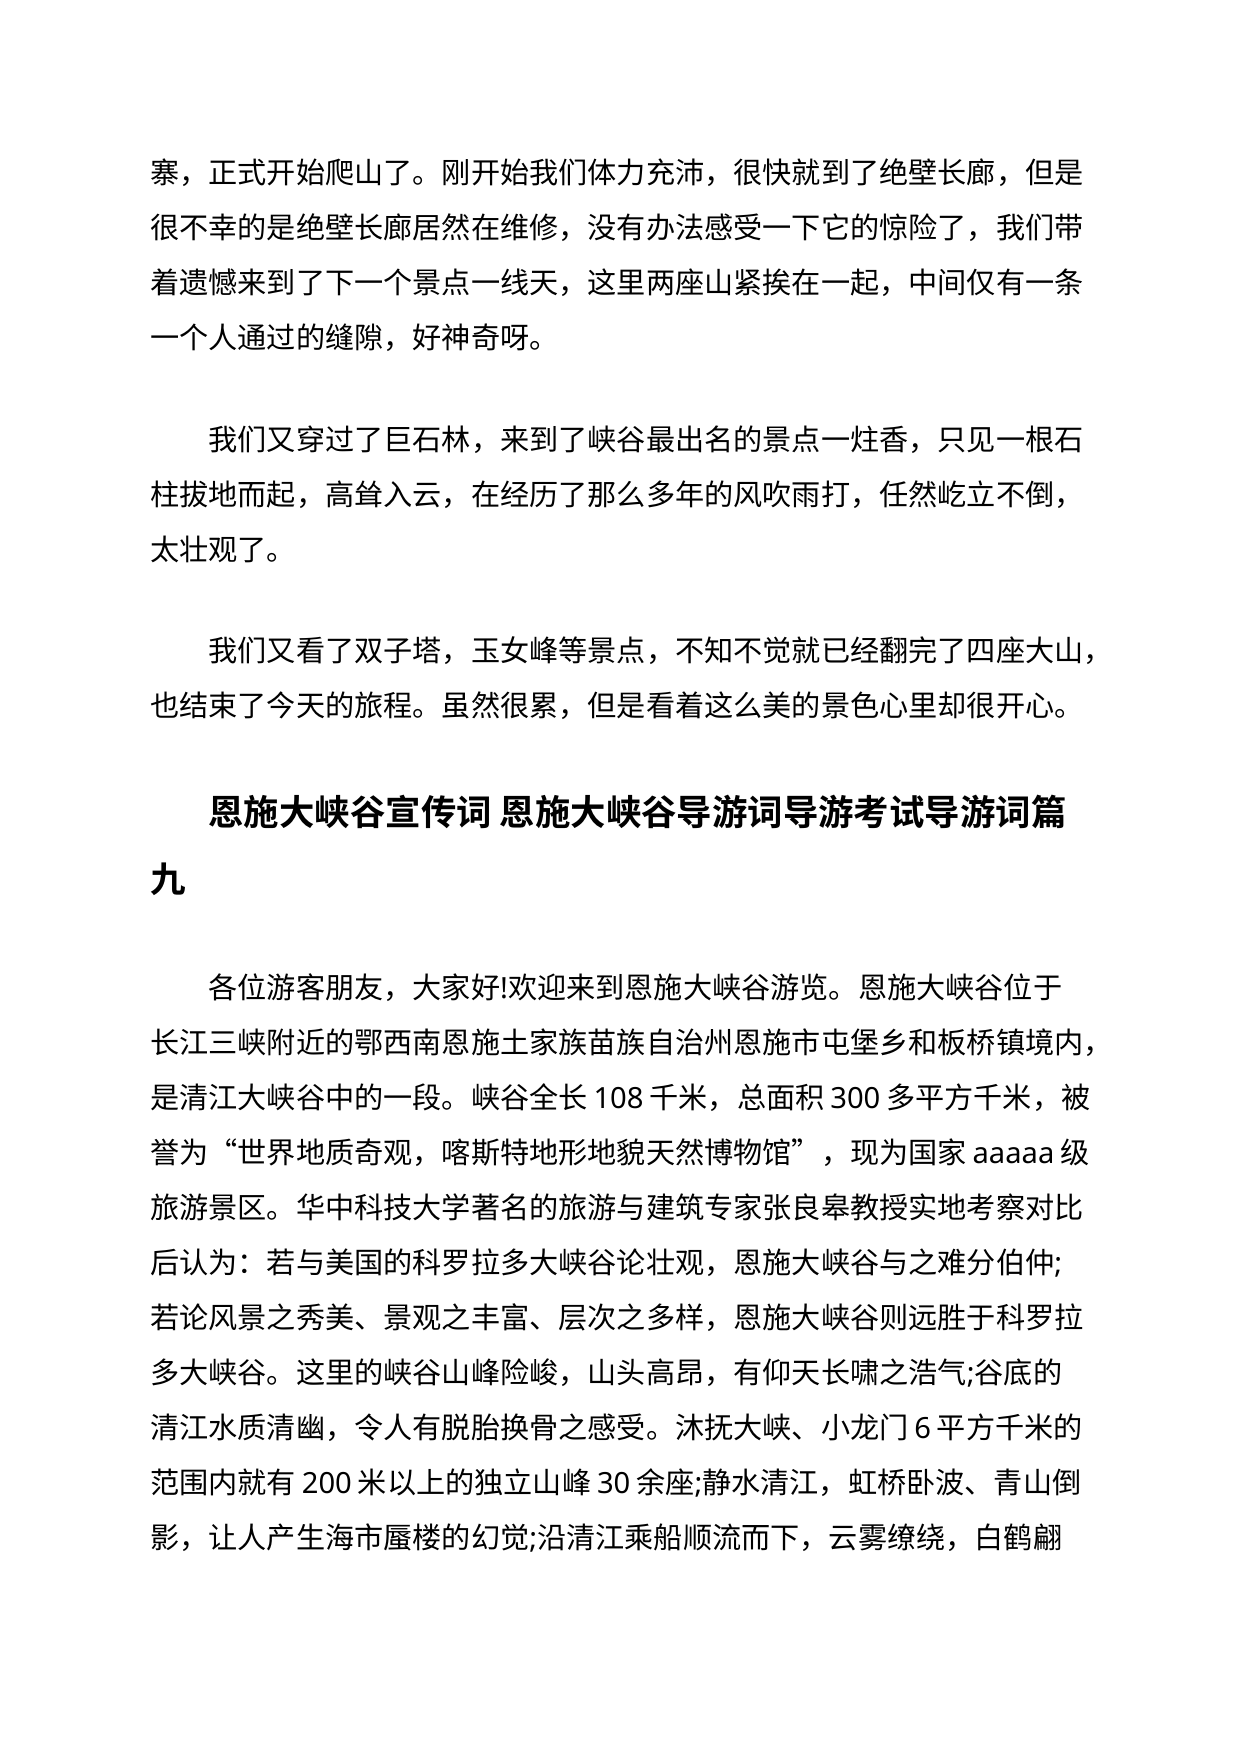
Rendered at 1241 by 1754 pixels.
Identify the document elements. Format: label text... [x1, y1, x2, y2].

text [150, 150, 1090, 357]
text 我们又穿过了巨石林，来到了峡谷最出名的景点一炷香，只见一根石柱拔地而起，高耸入云，在经历了那么多年的风吹雨打，任然屹立不倒，太壮观了。 [150, 416, 1090, 568]
text 我们又看了双子塔，玉女峰等景点，不知不觉就已经翻完了四座大山，也结束了今天的旅程。虽然很累，但是看着这么美的景色心里却很开心。 [150, 628, 1090, 725]
text 恩施大峡谷宣传词 恩施大峡谷导游词导游考试导游词篇九 [150, 785, 1090, 902]
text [150, 965, 1090, 1557]
